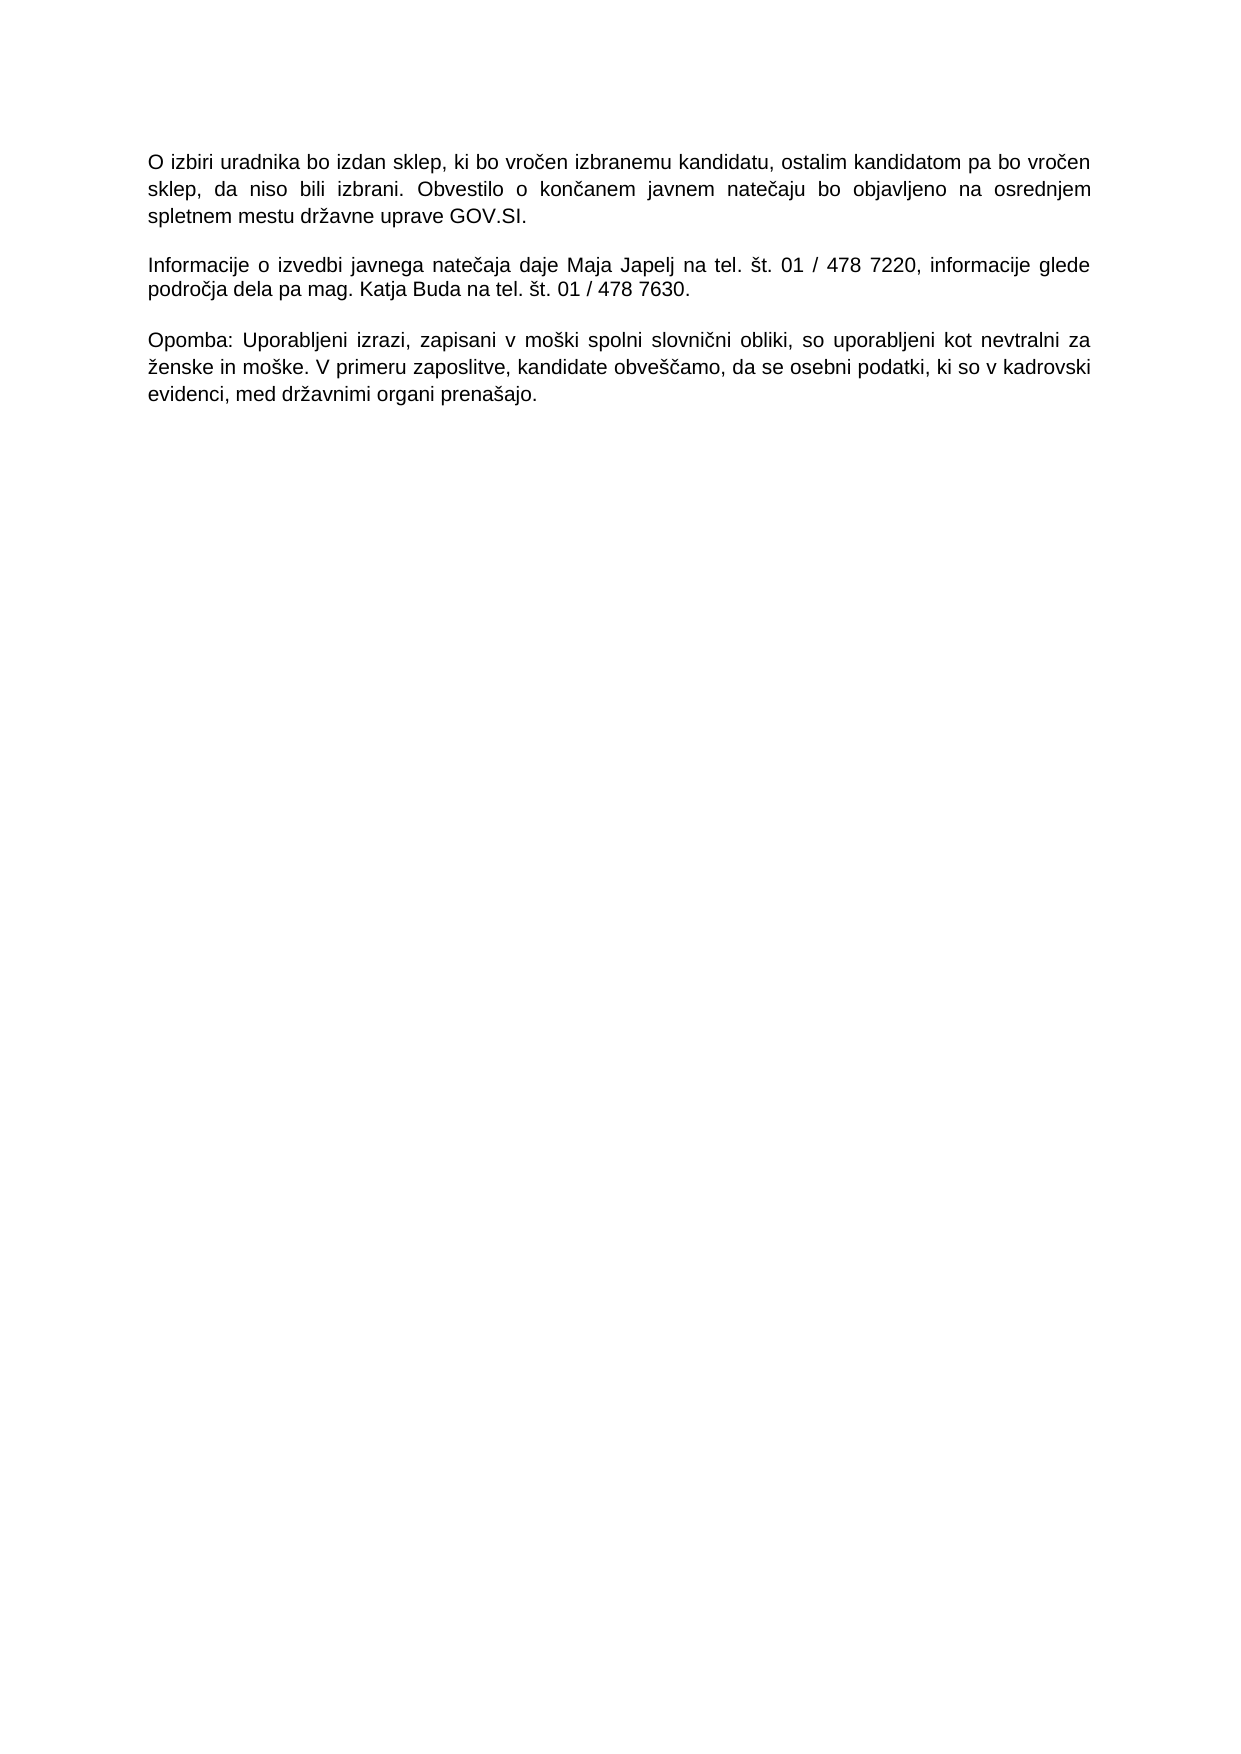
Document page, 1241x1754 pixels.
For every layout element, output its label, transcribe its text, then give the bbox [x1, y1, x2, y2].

text O izbiri uradnika bo izdan sklep, ki bo vročen izbranemu kandidatu, ostalim kandidatom pa bo vročen sklep, da niso bili izbrani. Obvestilo o končanem javnem natečaju bo objavljeno na osrednjem spletnem mestu državne uprave GOV.SI. [148, 148, 1093, 229]
text Opomba: Uporabljeni izrazi, zapisani v moški spolni slovnični obliki, so uporabljeni kot nevtralni za ženske in moške. V primeru zaposlitve, kandidate obveščamo, da se osebni podatki, ki so v kadrovski evidenci, med državnimi organi prenašajo. [148, 325, 1093, 406]
text Informacije o izvedbi javnega natečaja daje Maja Japelj na tel. št. 01 / 478 7220, informacije glede področja dela pa mag. Katja Buda na tel. št. 01 / 478 7630. [148, 253, 1093, 301]
